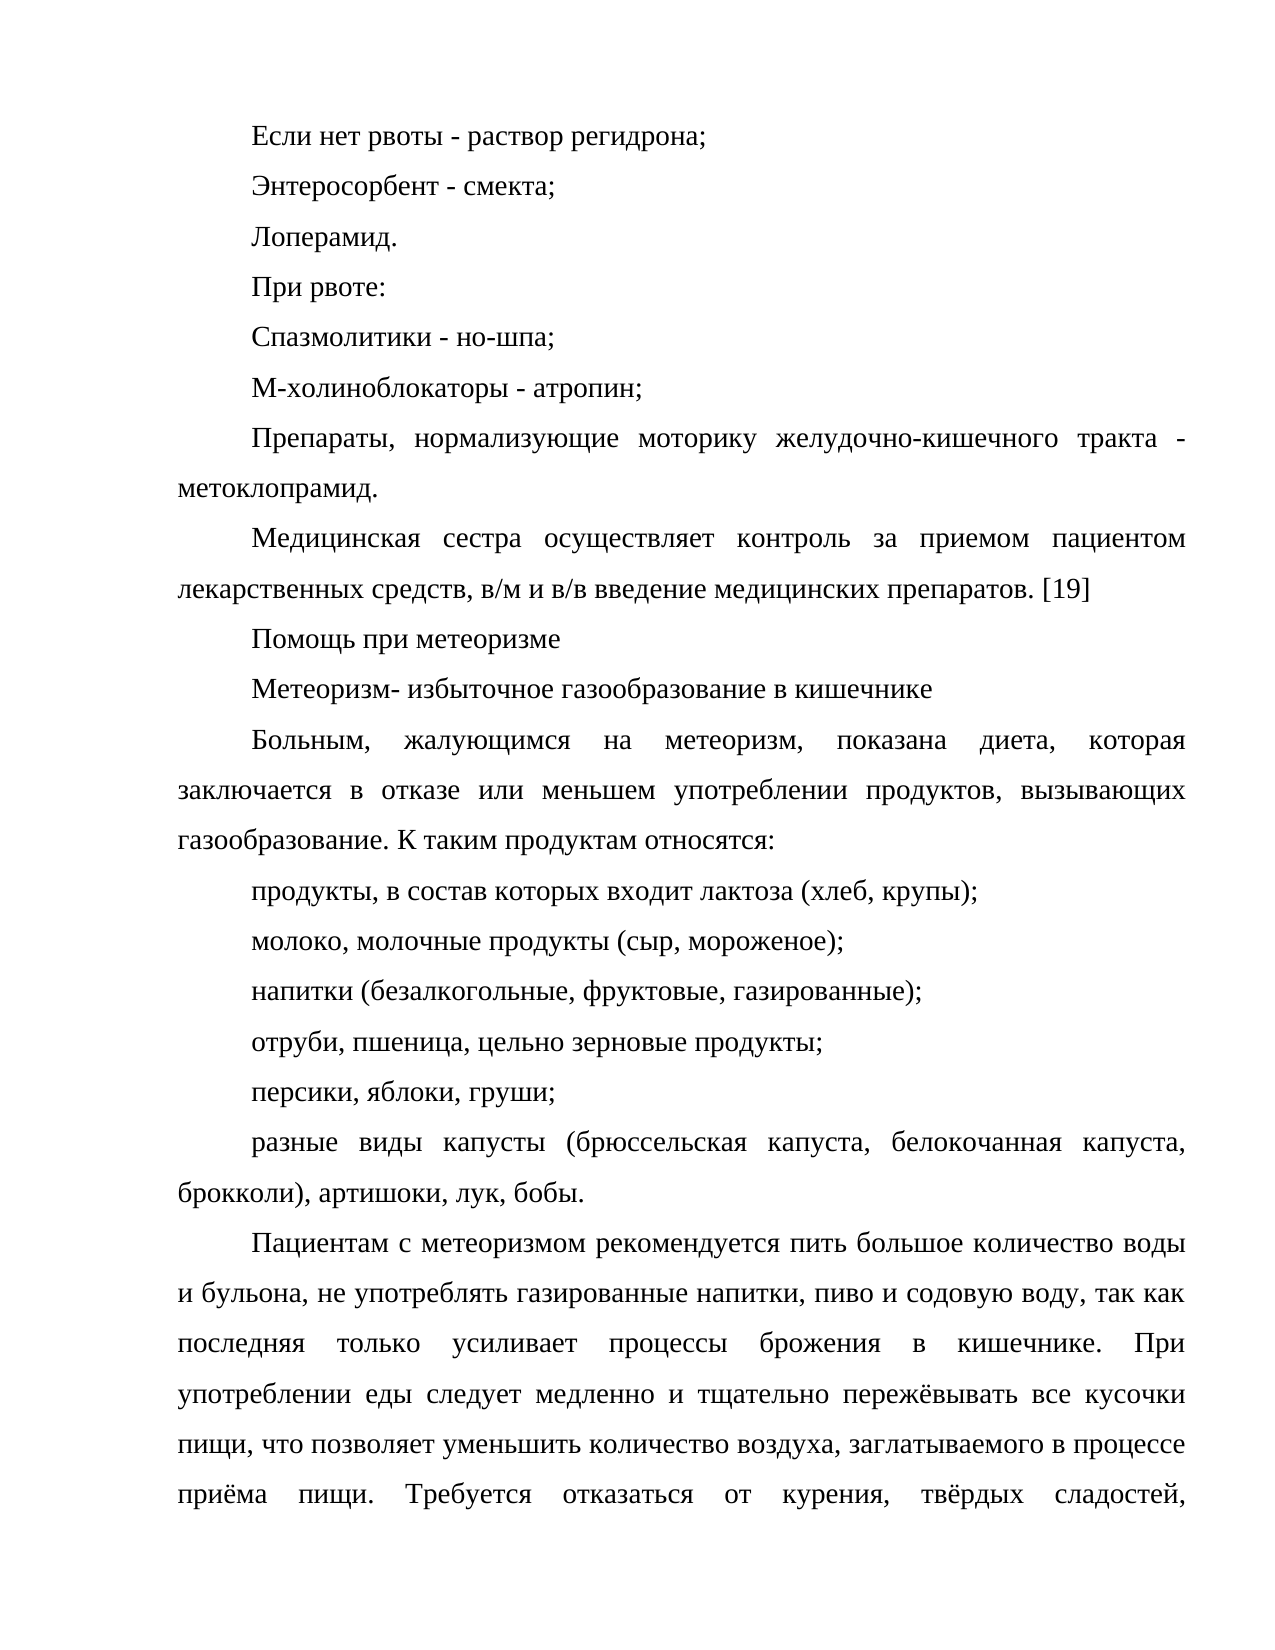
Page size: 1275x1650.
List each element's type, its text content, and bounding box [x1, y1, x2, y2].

text Медицинская сестра осуществляет контроль за приемом пациентом лекарственных средств, в/м и в/в введение медицинских препаратов. [19] [177, 521, 1186, 604]
text При рвоте: [177, 269, 1186, 303]
text М-холиноблокаторы - атропин; [177, 370, 1186, 403]
text Лоперамид. [177, 219, 1186, 252]
text Препараты, нормализующие моторику желудочно-кишечного тракта - метоклопрамид. [177, 420, 1186, 504]
text напитки (безалкогольные, фруктовые, газированные); [177, 973, 1186, 1007]
text разные виды капусты (брюссельская капуста, белокочанная капуста, брокколи), артишоки, лук, бобы. [177, 1124, 1186, 1208]
text Метеоризм- избыточное газообразование в кишечнике [177, 672, 1186, 705]
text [177, 1225, 1186, 1510]
text Если нет рвоты - раствор регидрона; [177, 118, 1186, 152]
text Энтеросорбент - смекта; [177, 168, 1186, 202]
text отруби, пшеница, цельно зерновые продукты; [177, 1024, 1186, 1057]
text молоко, молочные продукты (сыр, мороженое); [177, 923, 1186, 957]
text Спазмолитики - но-шпа; [177, 319, 1186, 353]
text продукты, в состав которых входит лактоза (хлеб, крупы); [177, 873, 1186, 906]
text Помощь при метеоризме [177, 621, 1186, 655]
text персики, яблоки, груши; [177, 1074, 1186, 1108]
text Больным, жалующимся на метеоризм, показана диета, которая заключается в отказе или меньшем употреблении продуктов, вызывающих газообразование. К таким продуктам относятся: [177, 722, 1186, 856]
